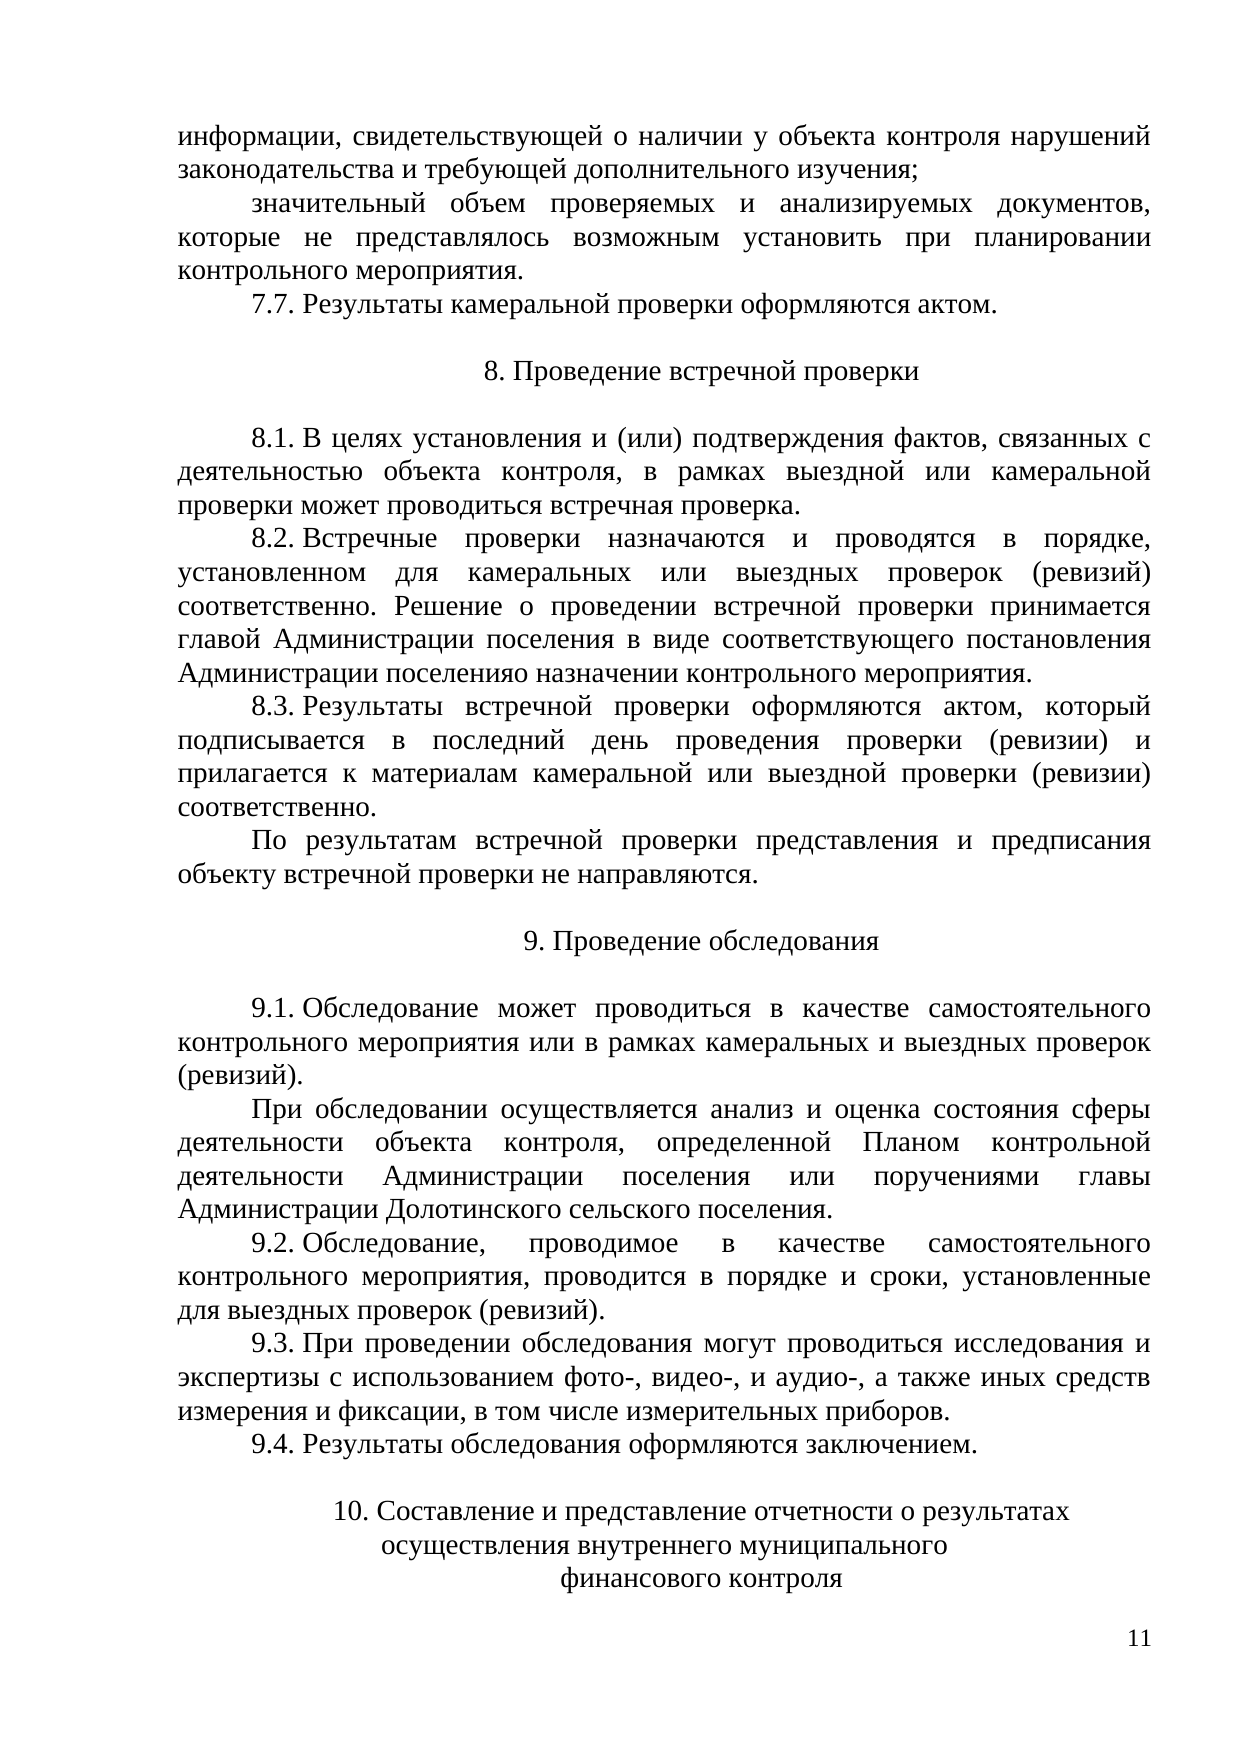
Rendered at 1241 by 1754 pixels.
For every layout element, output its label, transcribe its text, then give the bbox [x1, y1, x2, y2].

text значительный объем проверяемых и анализируемых документов, которые не представлялось возможным установить при планировании контрольного мероприятия. [177, 185, 1152, 286]
text 9.1. Обследование может проводиться в качестве самостоятельного контрольного мероприятия или в рамках камеральных и выездных проверок (ревизий). [177, 990, 1152, 1091]
text 8.3. Результаты встречной проверки оформляются актом, который подписывается в последний день проведения проверки (ревизии) и прилагается к материалам камеральной или выездной проверки (ревизии) соответственно. [177, 688, 1152, 822]
text При обследовании осуществляется анализ и оценка состояния сферы деятельности объекта контроля, определенной Планом контрольной деятельности Администрации поселения или поручениями главы Администрации Долотинского сельского поселения. [177, 1091, 1152, 1225]
text финансового контроля [177, 1560, 1152, 1594]
text 9.2. Обследование, проводимое в качестве самостоятельного контрольного мероприятия, проводится в порядке и сроки, установленные для выездных проверок (ревизий). [177, 1225, 1152, 1326]
text 8.1. В целях установления и (или) подтверждения фактов, связанных с деятельностью объекта контроля, в рамках выездной или камеральной проверки может проводиться встречная проверка. [177, 420, 1152, 521]
text 10. Составление и представление отчетности о результатах осуществления внутреннего муниципального [177, 1493, 1152, 1560]
text 9. Проведение обследования [177, 923, 1152, 957]
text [177, 118, 1152, 185]
text 8.2. Встречные проверки назначаются и проводятся в порядке, установленном для камеральных или выездных проверок (ревизий) соответственно. Решение о проведении встречной проверки принимается главой Администрации поселения в виде соответствующего постановления Администрации поселенияо назначении контрольного мероприятия. [177, 521, 1152, 688]
text По результатам встречной проверки представления и предписания объекту встречной проверки не направляются. [177, 822, 1152, 889]
text 9.4. Результаты обследования оформляются заключением. [177, 1426, 1152, 1460]
text 9.3. При проведении обследования могут проводиться исследования и экспертизы с использованием фото-, видео-, и аудио-, а также иных средств измерения и фиксации, в том числе измерительных приборов. [177, 1326, 1152, 1426]
text 7.7. Результаты камеральной проверки оформляются актом. [177, 286, 1152, 319]
text 8. Проведение встречной проверки [177, 353, 1152, 386]
